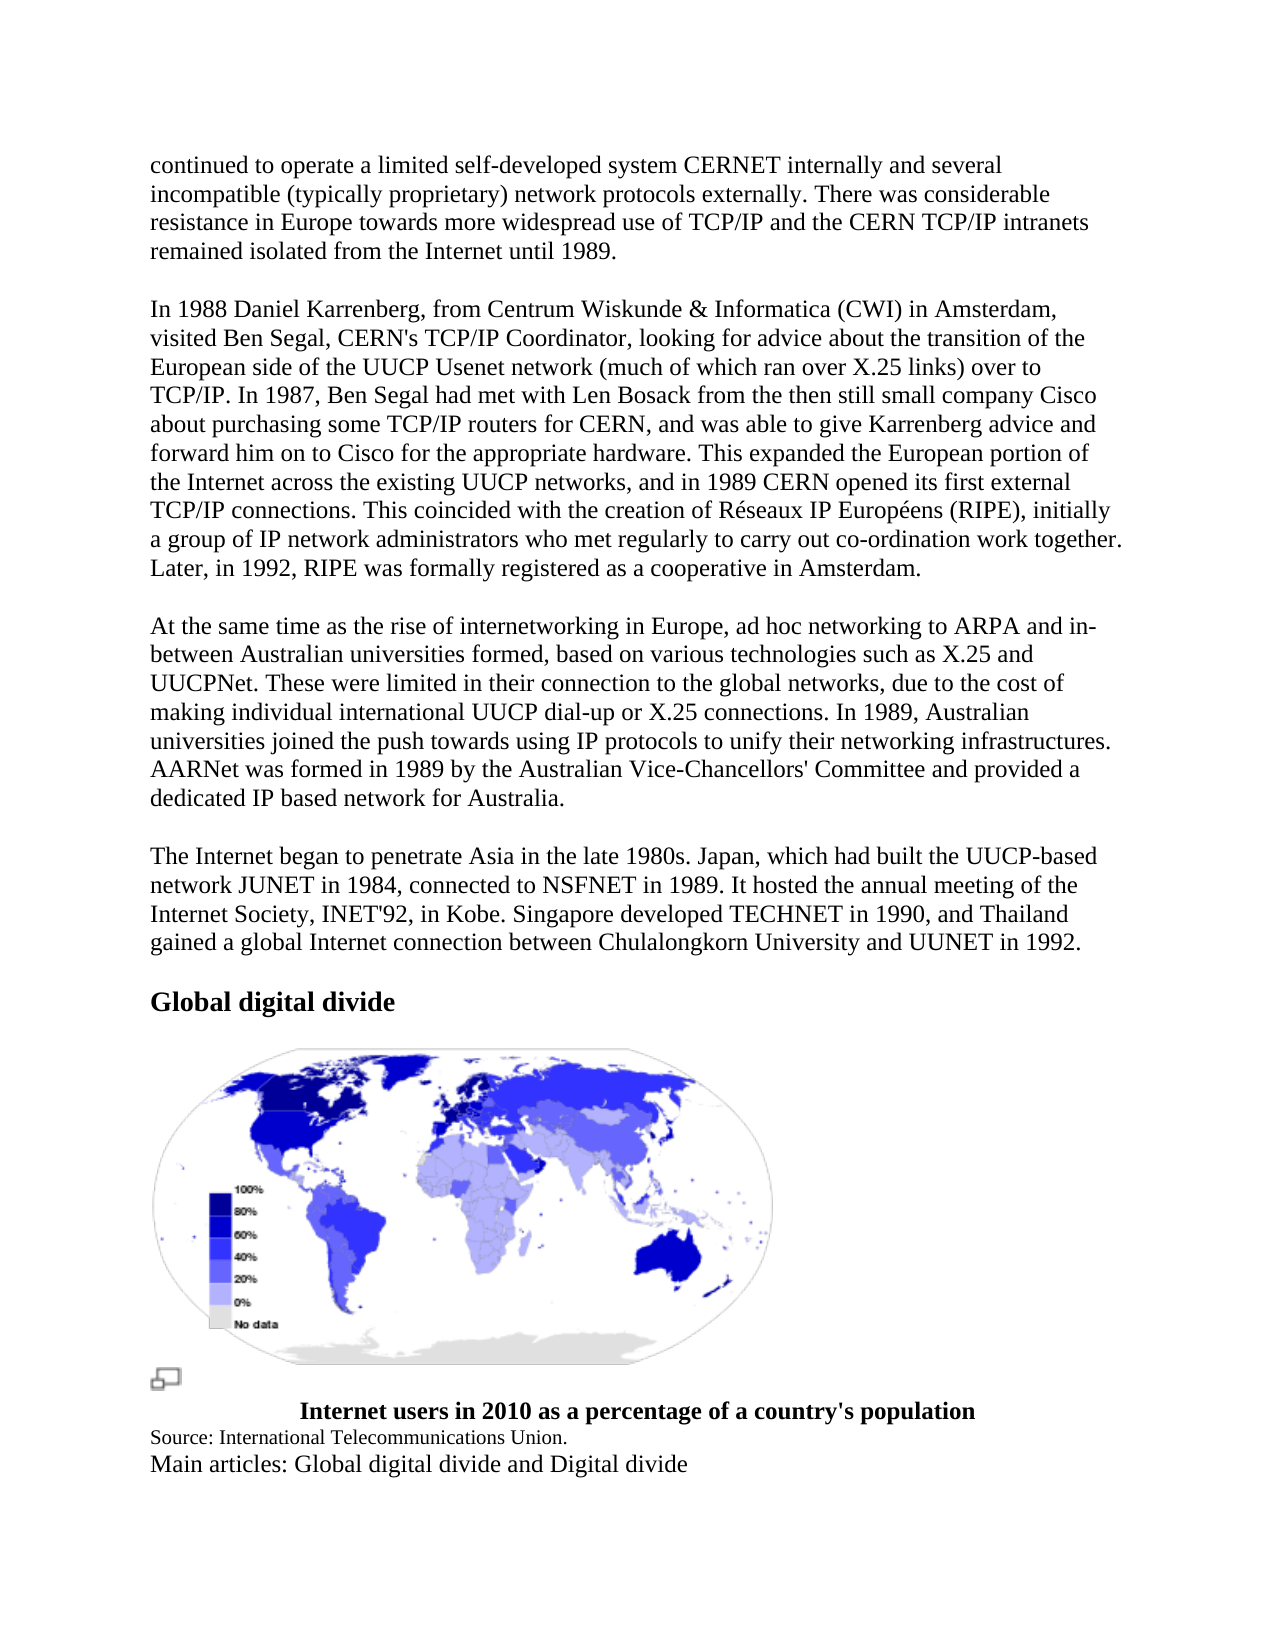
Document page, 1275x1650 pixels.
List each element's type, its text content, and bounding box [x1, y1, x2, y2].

text The Internet began to penetrate Asia in the late 1980s. Japan, which had built the UUCP-based network JUNET in 1984, connected to NSFNET in 1989. It hosted the annual meeting of the Internet Society, INET'92, in Kobe. Singapore developed TECHNET in 1990, and Thailand gained a global Internet connection between Chulalongkorn University and UUNET in 1992. [150, 841, 1125, 956]
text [150, 150, 1125, 265]
text Global digital divide [150, 985, 1125, 1018]
text Source: International Telecommunications Union. [150, 1425, 1125, 1449]
picture [150, 1046, 776, 1391]
text In 1988 Daniel Karrenberg, from Centrum Wiskunde & Informatica (CWI) in Amsterdam, visited Ben Segal, CERN's TCP/IP Coordinator, looking for advice about the transition of the European side of the UUCP Usenet network (much of which ran over X.25 links) over to TCP/IP. In 1987, Ben Segal had met with Len Bosack from the then still small company Cisco about purchasing some TCP/IP routers for CERN, and was able to give Karrenberg advice and forward him on to Cisco for the appropriate hardware. This expanded the European portion of the Internet across the existing UUCP networks, and in 1989 CERN opened its first external TCP/IP connections. This coincided with the creation of Réseaux IP Européens (RIPE), initially a group of IP network administrators who met regularly to carry out co-ordination work together. Later, in 1992, RIPE was formally registered as a cooperative in Amsterdam. [150, 294, 1125, 582]
text At the same time as the rise of internetworking in Europe, ad hoc networking to ARPA and in-between Australian universities formed, based on various technologies such as X.25 and UUCPNet. These were limited in their connection to the global networks, due to the cost of making individual international UUCP dial-up or X.25 connections. In 1989, Australian universities joined the push towards using IP protocols to unify their networking infrastructures. AARNet was formed in 1989 by the Australian Vice-Chancellors' Committee and provided a dedicated IP based network for Australia. [150, 611, 1125, 812]
text Internet users in 2010 as a percentage of a country's population [150, 1396, 1125, 1425]
text Main articles: Global digital divide and Digital divide [150, 1449, 1125, 1478]
